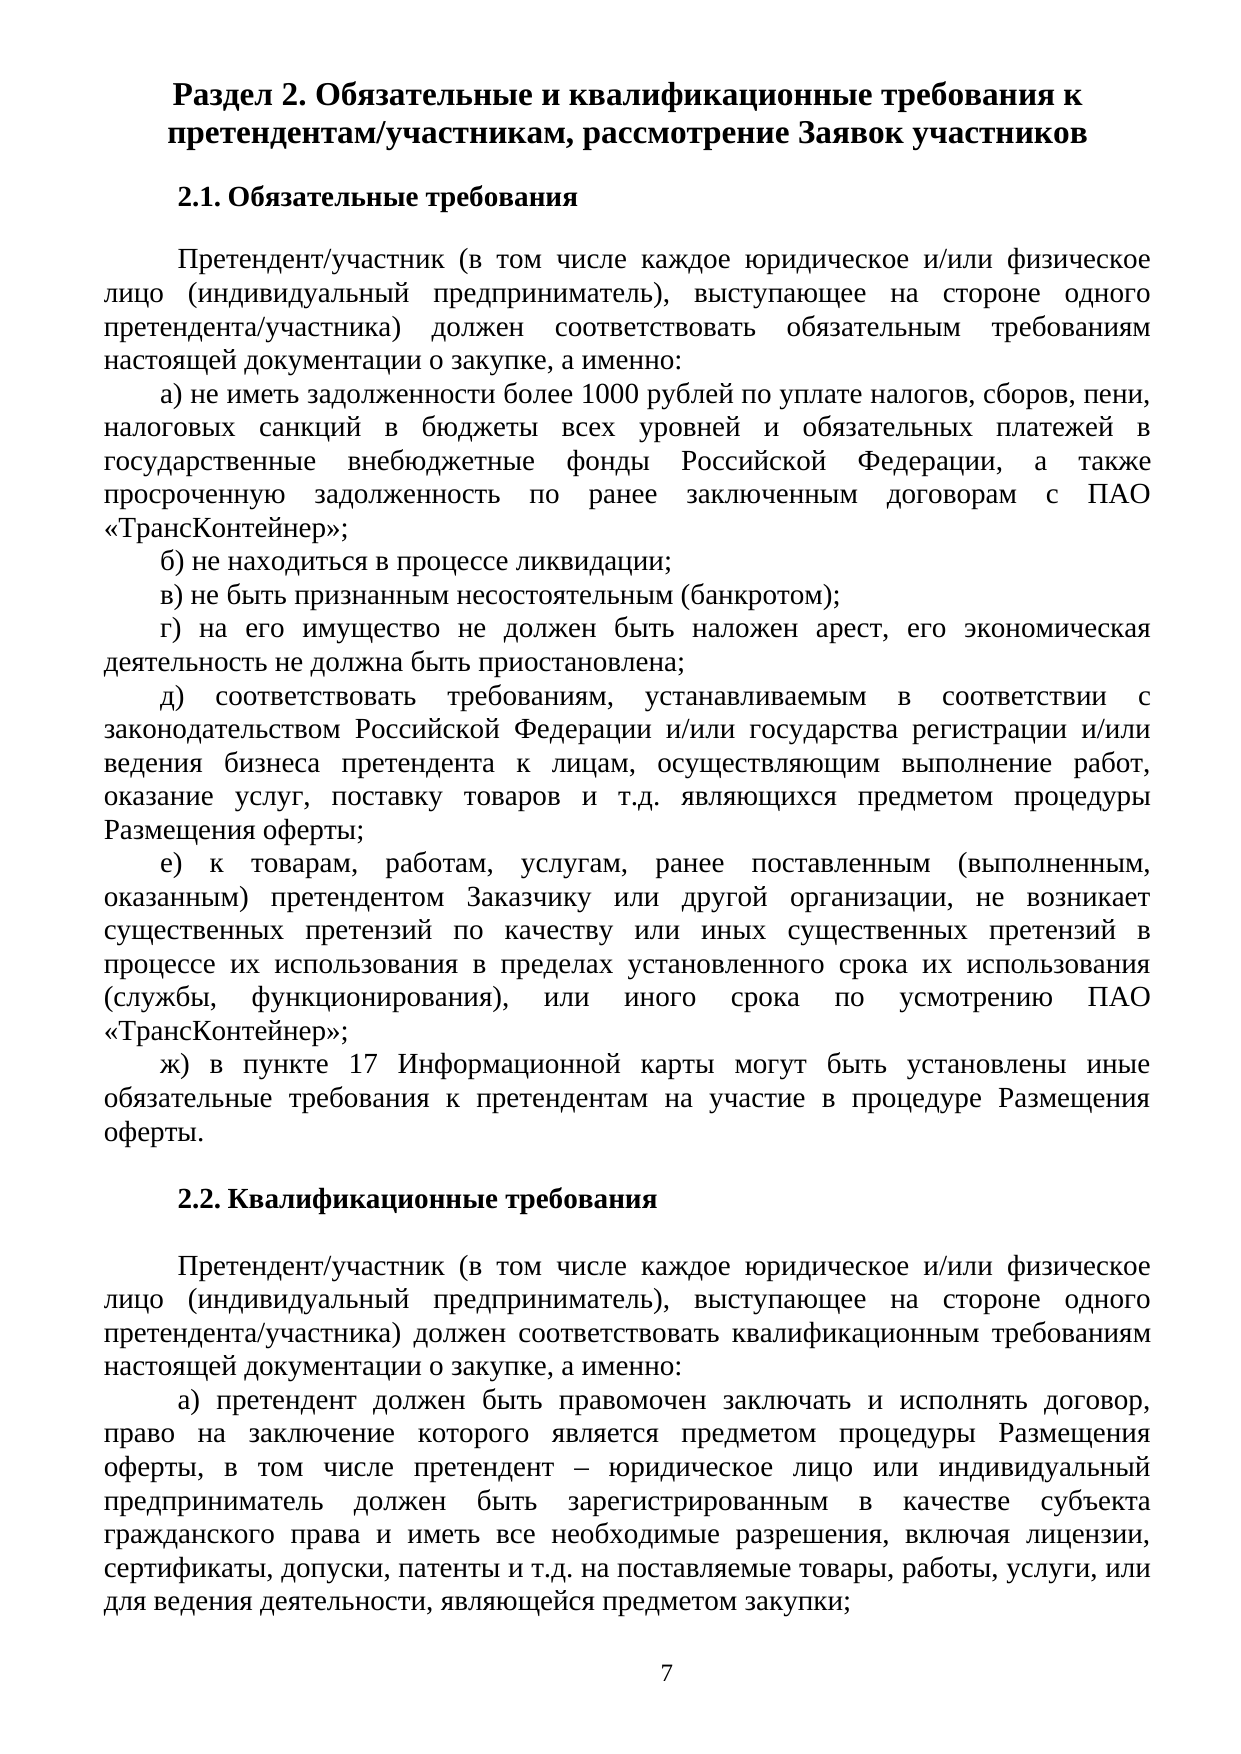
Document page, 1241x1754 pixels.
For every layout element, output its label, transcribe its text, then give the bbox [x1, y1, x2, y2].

text а) не иметь задолженности более 1000 рублей по уплате налогов, сборов, пени, налоговых санкций в бюджеты всех уровней и обязательных платежей в государственные внебюджетные фонды Российской Федерации, а также просроченную задолженность по ранее заключенным договорам с ПАО «ТрансКонтейнер»; [103, 376, 1152, 543]
subtitle Квалификационные требования [103, 1181, 1152, 1214]
text д) соответствовать требованиям, устанавливаемым в соответствии с законодательством Российской Федерации и/или государства регистрации и/или ведения бизнеса претендента к лицам, осуществляющим выполнение работ, оказание услуг, поставку товаров и т.д. являющихся предметом процедуры Размещения оферты; [103, 678, 1152, 845]
text Претендент/участник (в том числе каждое юридическое и/или физическое лицо (индивидуальный предприниматель), выступающее на стороне одного претендента/участника) должен соответствовать обязательным требованиям настоящей документации о закупке, а именно: [103, 242, 1152, 376]
text в) не быть признанным несостоятельным (банкротом); [103, 577, 1152, 611]
text е) к товарам, работам, услугам, ранее поставленным (выполненным, оказанным) претендентом Заказчику или другой организации, не возникает существенных претензий по качеству или иных существенных претензий в процессе их использования в пределах установленного срока их использования (службы, функционирования), или иного срока по усмотрению ПАО «ТрансКонтейнер»; [103, 845, 1152, 1047]
subtitle Обязательные требования [103, 179, 1152, 213]
text а) претендент должен быть правомочен заключать и исполнять договор, право на заключение которого является предметом процедуры Размещения оферты, в том числе претендент – юридическое лицо или индивидуальный предприниматель должен быть зарегистрированным в качестве субъекта гражданского права и иметь все необходимые разрешения, включая лицензии, сертификаты, допуски, патенты и т.д. на поставляемые товары, работы, услуги, или для ведения деятельности, являющейся предметом закупки; [103, 1382, 1152, 1617]
text г) на его имущество не должен быть наложен арест, его экономическая деятельность не должна быть приостановлена; [103, 611, 1152, 678]
text б) не находиться в процессе ликвидации; [103, 543, 1152, 577]
text ж) в пункте 17 Информационной карты могут быть установлены иные обязательные требования к претендентам на участие в процедуре Размещения оферты. [103, 1047, 1152, 1147]
text Раздел 2. Обязательные и квалификационные требования к претендентам/участникам, рассмотрение Заявок участников [103, 74, 1152, 151]
text Претендент/участник (в том числе каждое юридическое и/или физическое лицо (индивидуальный предприниматель), выступающее на стороне одного претендента/участника) должен соответствовать квалификационным требованиям настоящей документации о закупке, а именно: [103, 1248, 1152, 1382]
